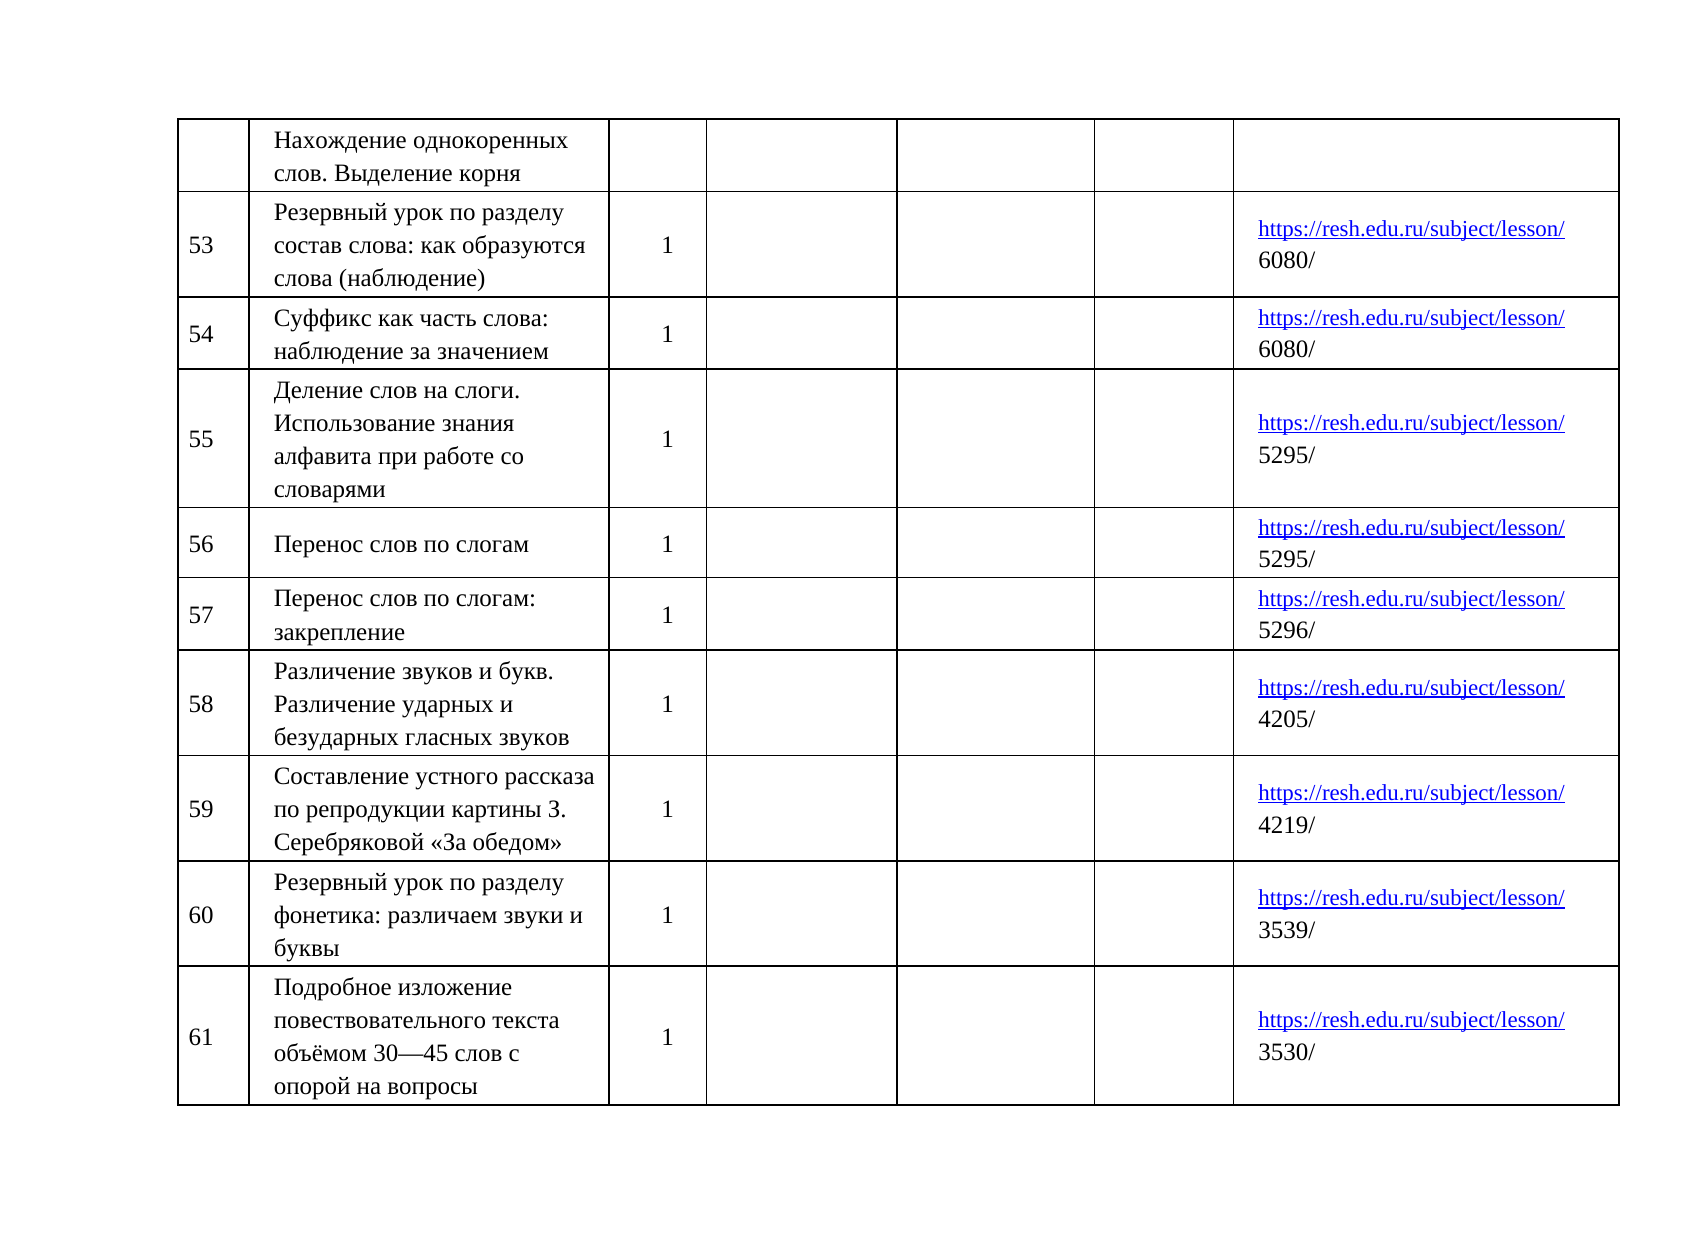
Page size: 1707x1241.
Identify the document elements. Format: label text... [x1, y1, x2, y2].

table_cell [1234, 192, 1618, 296]
table_cell [707, 967, 896, 1104]
table_cell [707, 370, 896, 507]
table_cell https://resh.edu.ru/subject/lesson/ 5296/ [1234, 578, 1618, 649]
table_cell [707, 192, 896, 296]
table_cell 1 [610, 508, 706, 577]
table_cell 1 [610, 298, 706, 368]
table_cell Суффикс как часть слова: наблюдение за значением [250, 298, 608, 368]
table_cell [707, 862, 896, 965]
table_cell 1 [610, 651, 706, 754]
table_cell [1234, 862, 1618, 965]
table_cell [898, 862, 1094, 965]
table_cell 1 [610, 967, 706, 1104]
table_cell Различение звуков и букв. Различение ударных и безударных гласных звуков [250, 651, 608, 754]
table_cell [898, 508, 1094, 577]
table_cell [250, 120, 608, 191]
table_cell Перенос слов по слогам: закрепление [250, 578, 608, 649]
table_cell 58 [179, 651, 248, 754]
table_cell 56 [179, 508, 248, 577]
table_cell [707, 508, 896, 577]
table_cell [1095, 578, 1233, 649]
table_cell [1095, 370, 1233, 507]
table_cell [1095, 862, 1233, 965]
table_cell [1095, 192, 1233, 296]
table_cell https://resh.edu.ru/subject/lesson/ 5295/ [1234, 508, 1618, 577]
table_cell [898, 651, 1094, 754]
table_cell [898, 756, 1094, 860]
table_cell [1095, 120, 1233, 191]
table_cell Резервный урок по разделу состав слова: как образуются слова (наблюдение) [250, 192, 608, 296]
table_cell https://resh.edu.ru/subject/lesson/ 4219/ [1234, 756, 1618, 860]
table_cell [707, 756, 896, 860]
table_cell [1095, 508, 1233, 577]
table_cell 59 [179, 756, 248, 860]
table_cell 1 [610, 370, 706, 507]
table_cell [707, 651, 896, 754]
table_cell [1095, 298, 1233, 368]
table_cell [898, 370, 1094, 507]
table_cell 60 [179, 862, 248, 965]
table_cell 1 [610, 192, 706, 296]
table_cell Перенос слов по слогам [250, 508, 608, 577]
table_cell [1095, 651, 1233, 754]
table_cell https://resh.edu.ru/subject/lesson/ 5295/ [1234, 370, 1618, 507]
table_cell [1234, 120, 1618, 191]
table_cell [898, 967, 1094, 1104]
table_cell [707, 578, 896, 649]
table_cell Деление слов на слоги. Использование знания алфавита при работе со словарями [250, 370, 608, 507]
table_cell [898, 120, 1094, 191]
table_cell Составление устного рассказа по репродукции картины З. Серебряковой «За обедом» [250, 756, 608, 860]
table_cell [707, 120, 896, 191]
table_cell [898, 192, 1094, 296]
table_cell https://resh.edu.ru/subject/lesson/ 6080/ [1234, 298, 1618, 368]
table_cell [898, 578, 1094, 649]
table_cell 1 [610, 862, 706, 965]
table_cell Резервный урок по разделу фонетика: различаем звуки и буквы [250, 862, 608, 965]
table_cell 52 [179, 120, 248, 191]
table_cell 1 [610, 578, 706, 649]
table_cell [1095, 756, 1233, 860]
table_cell 54 [179, 298, 248, 368]
table_cell [707, 298, 896, 368]
table_cell 61 [179, 967, 248, 1104]
table_cell 57 [179, 578, 248, 649]
table_cell https://resh.edu.ru/subject/lesson/ 4205/ [1234, 651, 1618, 754]
table_cell 1 [610, 756, 706, 860]
table_cell [898, 298, 1094, 368]
table_cell [1095, 967, 1233, 1104]
table_cell Подробное изложение повествовательного текста объёмом 30—45 слов с опорой на вопросы [250, 967, 608, 1104]
table_cell 55 [179, 370, 248, 507]
table_cell 53 [179, 192, 248, 296]
table_cell https://resh.edu.ru/subject/lesson/ 3530/ [1234, 967, 1618, 1104]
table_cell 1 [610, 120, 706, 191]
